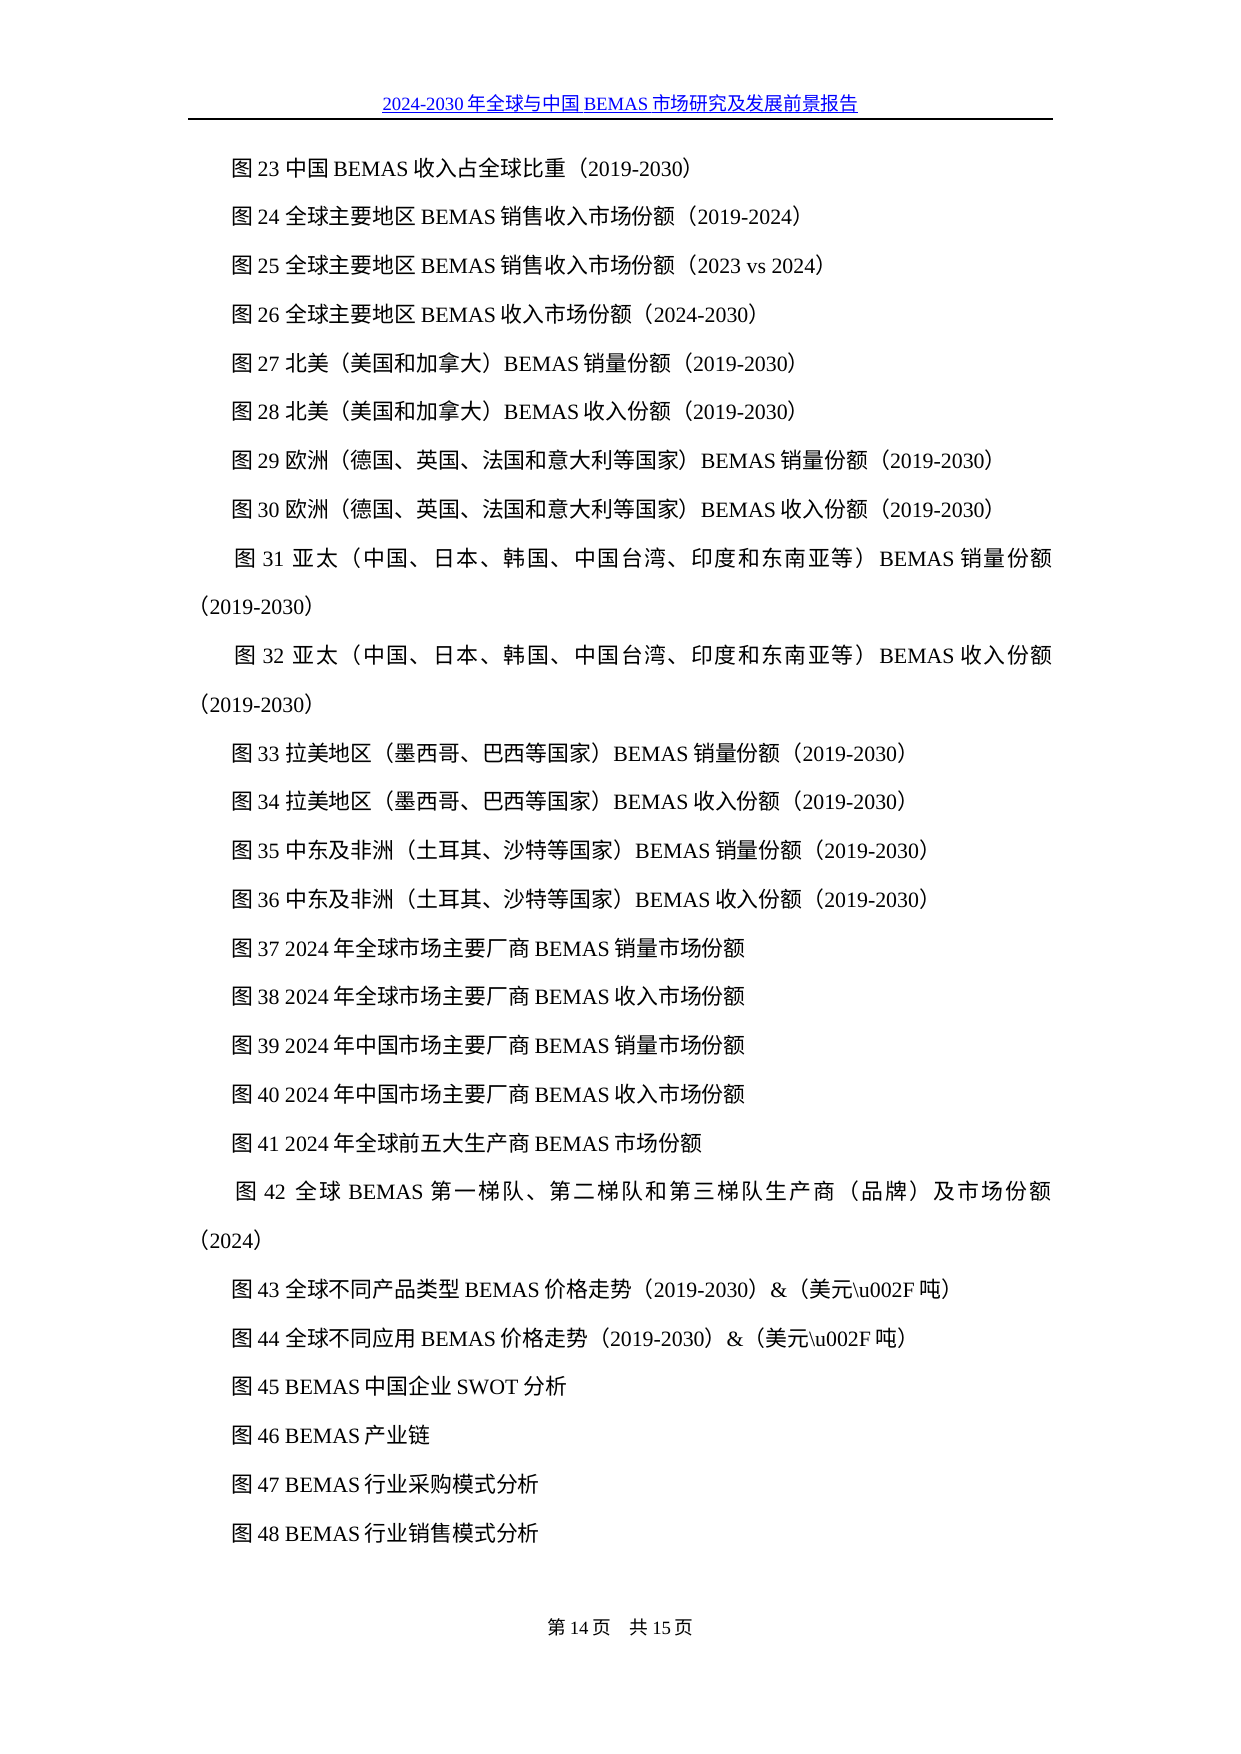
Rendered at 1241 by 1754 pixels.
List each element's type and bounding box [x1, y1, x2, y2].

text [187, 150, 1053, 1548]
